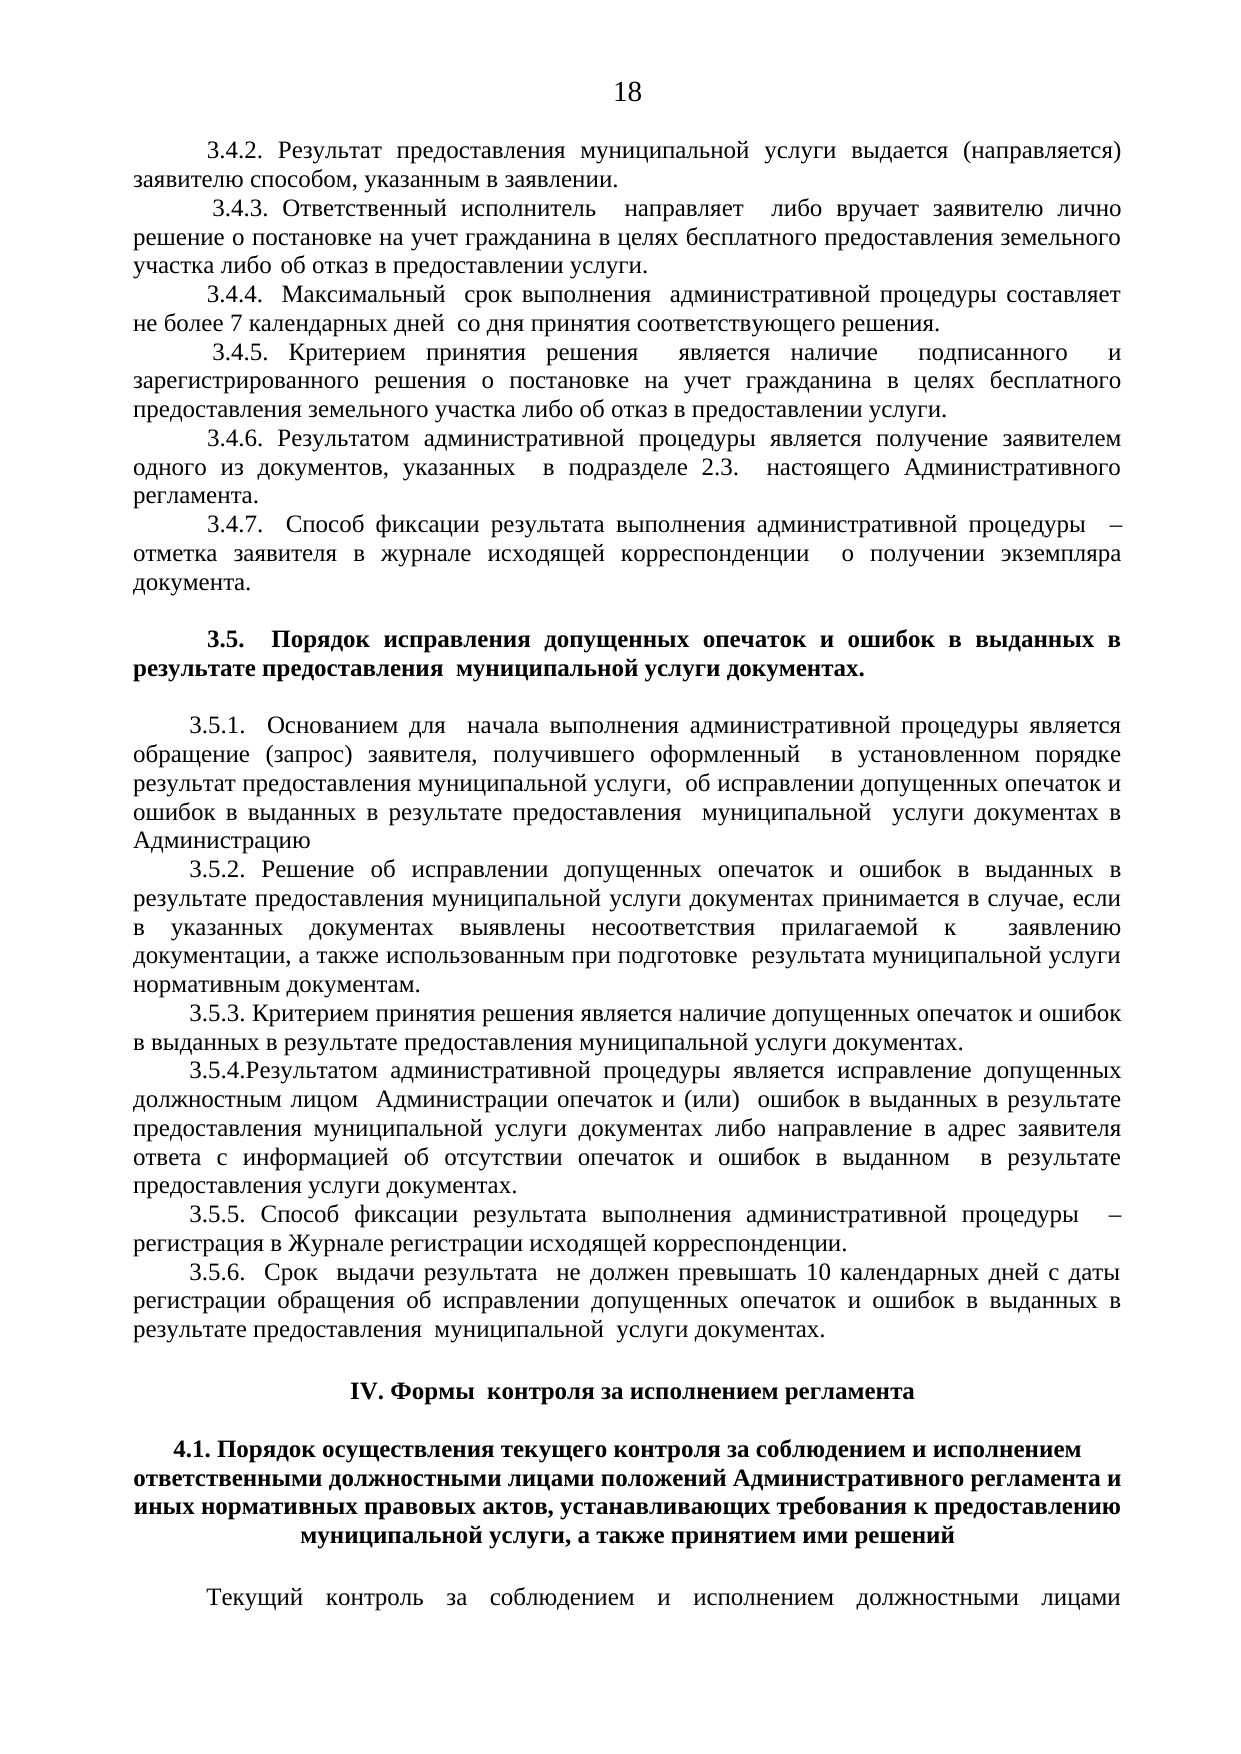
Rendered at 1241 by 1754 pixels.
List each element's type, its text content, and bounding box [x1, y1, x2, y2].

text 3.5.3. Критерием принятия решения является наличие допущенных опечаток и ошибок в выданных в результате предоставления муниципальной услуги документах. [133, 998, 1122, 1055]
text 3.5.4.Результатом административной процедуры является исправление допущенных должностным лицом Администрации опечаток и (или) ошибок в выданных в результате предоставления муниципальной услуги документах либо направление в адрес заявителя ответа с информацией об отсутствии опечаток и ошибок в выданном в результате предоставления услуги документах. [133, 1055, 1122, 1199]
text 3.5.1. Основанием для начала выполнения административной процедуры является обращение (запрос) заявителя, получившего оформленный в установленном порядке результат предоставления муниципальной услуги, об исправлении допущенных опечаток и ошибок в выданных в результате предоставления муниципальной услуги документах в Администрацию [133, 710, 1122, 854]
text 3.4.6. Результатом административной процедуры является получение заявителем одного из документов, указанных в подразделе 2.3. настоящего Административного регламента. [133, 423, 1122, 509]
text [133, 1582, 1122, 1611]
text 3.5.6. Срок выдачи результата не должен превышать 10 календарных дней с даты регистрации обращения об исправлении допущенных опечаток и ошибок в выданных в результате предоставления муниципальной услуги документах. [133, 1257, 1122, 1343]
text 3.4.3. Ответственный исполнитель направляет либо вручает заявителю лично решение о постановке на учет гражданина в целях бесплатного предоставления земельного участка либо об отказ в предоставлении услуги. [133, 193, 1122, 279]
text 3.5. Порядок исправления допущенных опечаток и ошибок в выданных в результате предоставления муниципальной услуги документах. [133, 624, 1122, 682]
text IV. Формы контроля за исполнением регламента [133, 1376, 1122, 1405]
text 3.4.2. Результат предоставления муниципальной услуги выдается (направляется) заявителю способом, указанным в заявлении. [133, 135, 1122, 193]
text 3.4.5. Критерием принятия решения является наличие подписанного и зарегистрированного решения о постановке на учет гражданина в целях бесплатного предоставления земельного участка либо об отказ в предоставлении услуги. [133, 337, 1122, 423]
text 3.4.7. Способ фиксации результата выполнения административной процедуры – отметка заявителя в журнале исходящей корреспонденции о получении экземпляра документа. [133, 509, 1122, 595]
text 4.1. Порядок осуществления текущего контроля за соблюдением и исполнением ответственными должностными лицами положений Административного регламента и иных нормативных правовых актов, устанавливающих требования к предоставлению муниципальной услуги, а также принятием ими решений [133, 1434, 1122, 1549]
text 3.5.5. Способ фиксации результата выполнения административной процедуры – регистрация в Журнале регистрации исходящей корреспонденции. [133, 1199, 1122, 1257]
text 3.5.2. Решение об исправлении допущенных опечаток и ошибок в выданных в результате предоставления муниципальной услуги документах принимается в случае, если в указанных документах выявлены несоответствия прилагаемой к заявлению документации, а также использованным при подготовке результата муниципальной услуги нормативным документам. [133, 854, 1122, 998]
text 3.4.4. Максимальный срок выполнения административной процедуры составляет не более 7 календарных дней со дня принятия соответствующего решения. [133, 279, 1122, 337]
